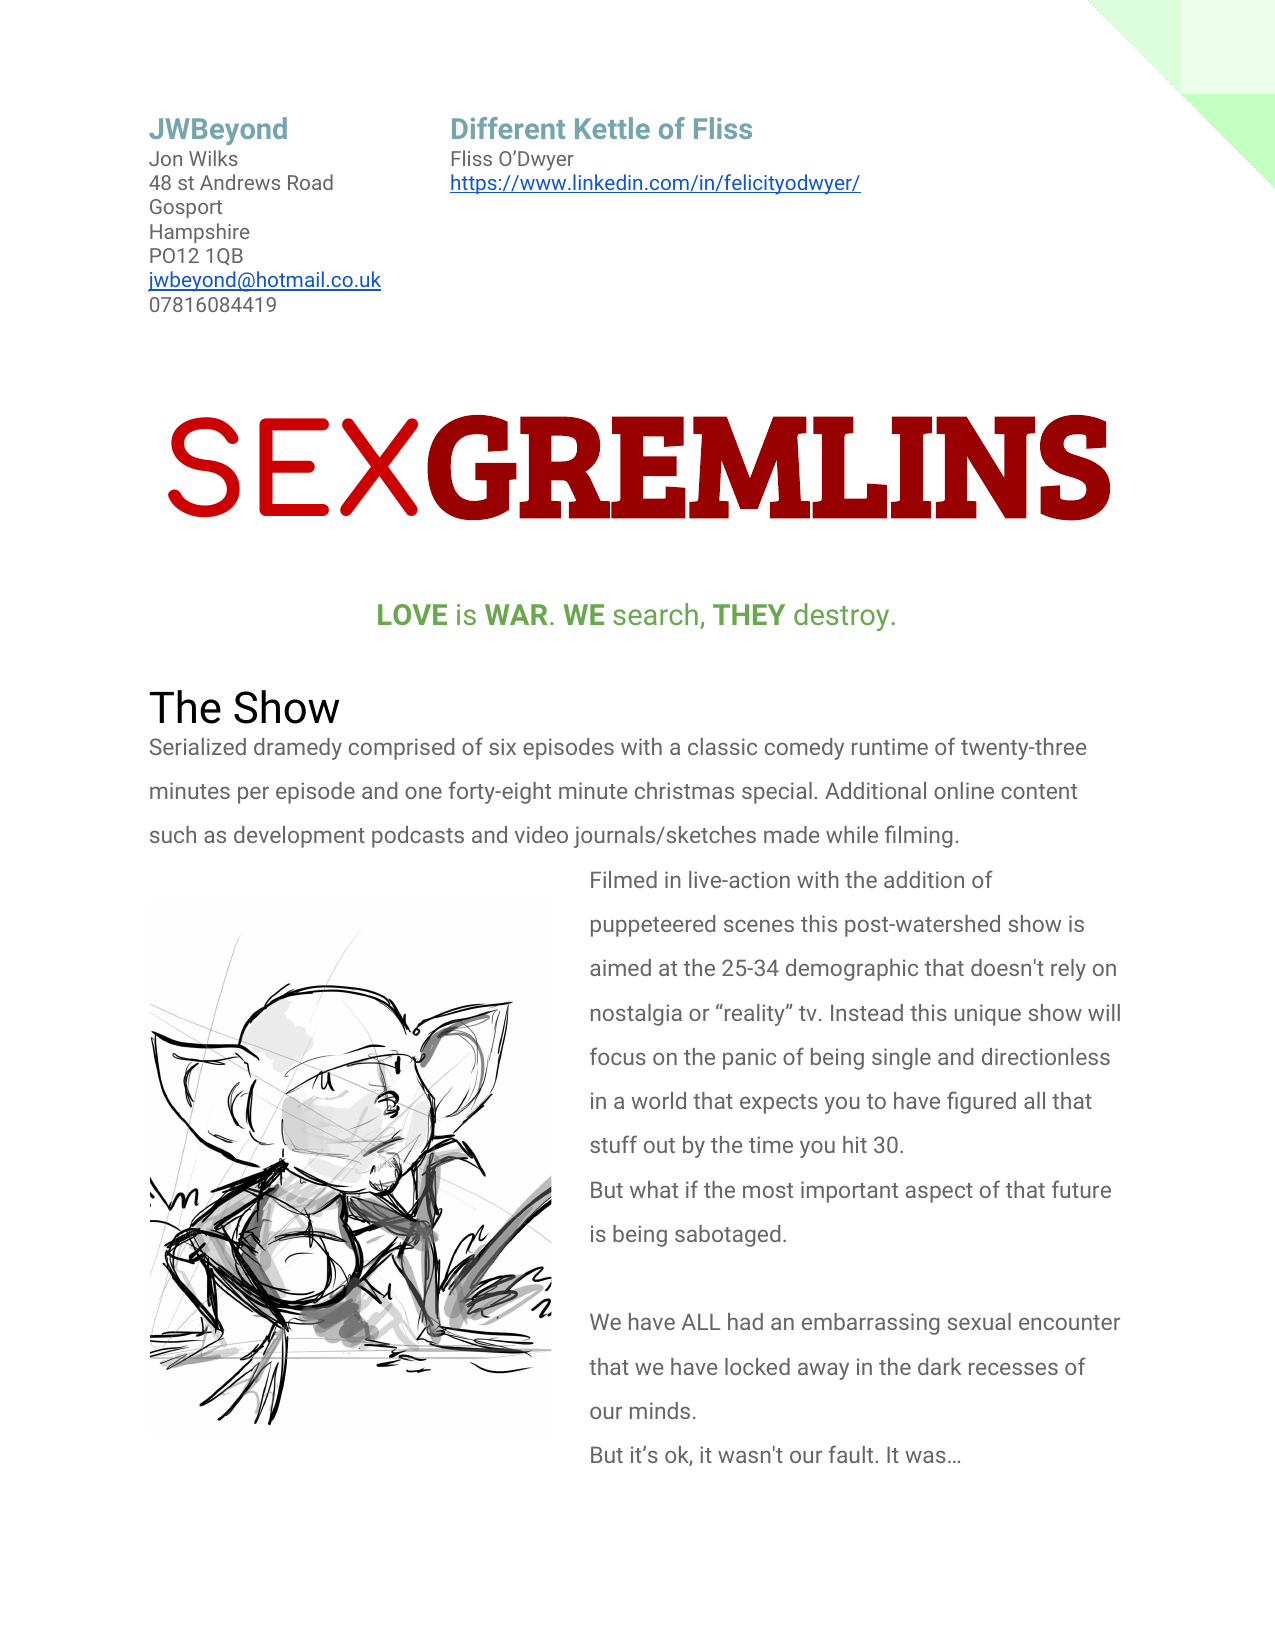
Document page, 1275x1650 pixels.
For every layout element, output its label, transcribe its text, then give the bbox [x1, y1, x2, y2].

text Filmed in live-action with the addition of puppeteered scenes this post-watershed show is aimed at the 25-34 demographic that doesn't rely on nostalgia or “reality” tv. Instead this unique show will focus on the panic of being single and directionless in a world that expects you to have figured all that stuff out by the time you hit 30. [148, 867, 1125, 1159]
text Jon Wilks Fliss O’Dwyer [148, 147, 1125, 171]
text jwbeyond@hotmail.co.uk [148, 268, 1125, 293]
text Hampshire [148, 220, 1125, 244]
text JWBeyond Different Kettle of Fliss [148, 112, 1125, 147]
text Serialized dramedy comprised of six episodes with a classic comedy runtime of twenty-three minutes per episode and one forty-eight minute christmas special. Additional online content such as development podcasts and video journals/sketches made while filming. [148, 734, 1125, 849]
picture [150, 897, 552, 1438]
text 48 st Andrews Road https://www.linkedin.com/in/felicityodwyer/ [148, 171, 1125, 195]
text Gosport [148, 195, 1125, 220]
subtitle The Show [148, 683, 1125, 734]
title LOVE is WAR. WE search, THEY destroy. [148, 599, 1125, 633]
text 07816084419 [148, 293, 1125, 317]
text But it’s ok, it wasn't our fault. It was… [148, 1442, 1125, 1469]
title SEXGREMLINS [148, 359, 1125, 557]
text But what if the most important aspect of that future is being sabotaged. [552, 1177, 1125, 1248]
picture [1087, 0, 1275, 188]
text PO12 1QB [148, 244, 1125, 268]
text We have ALL had an embarrassing sexual encounter that we have locked away in the dark recesses of our minds. [552, 1309, 1125, 1425]
